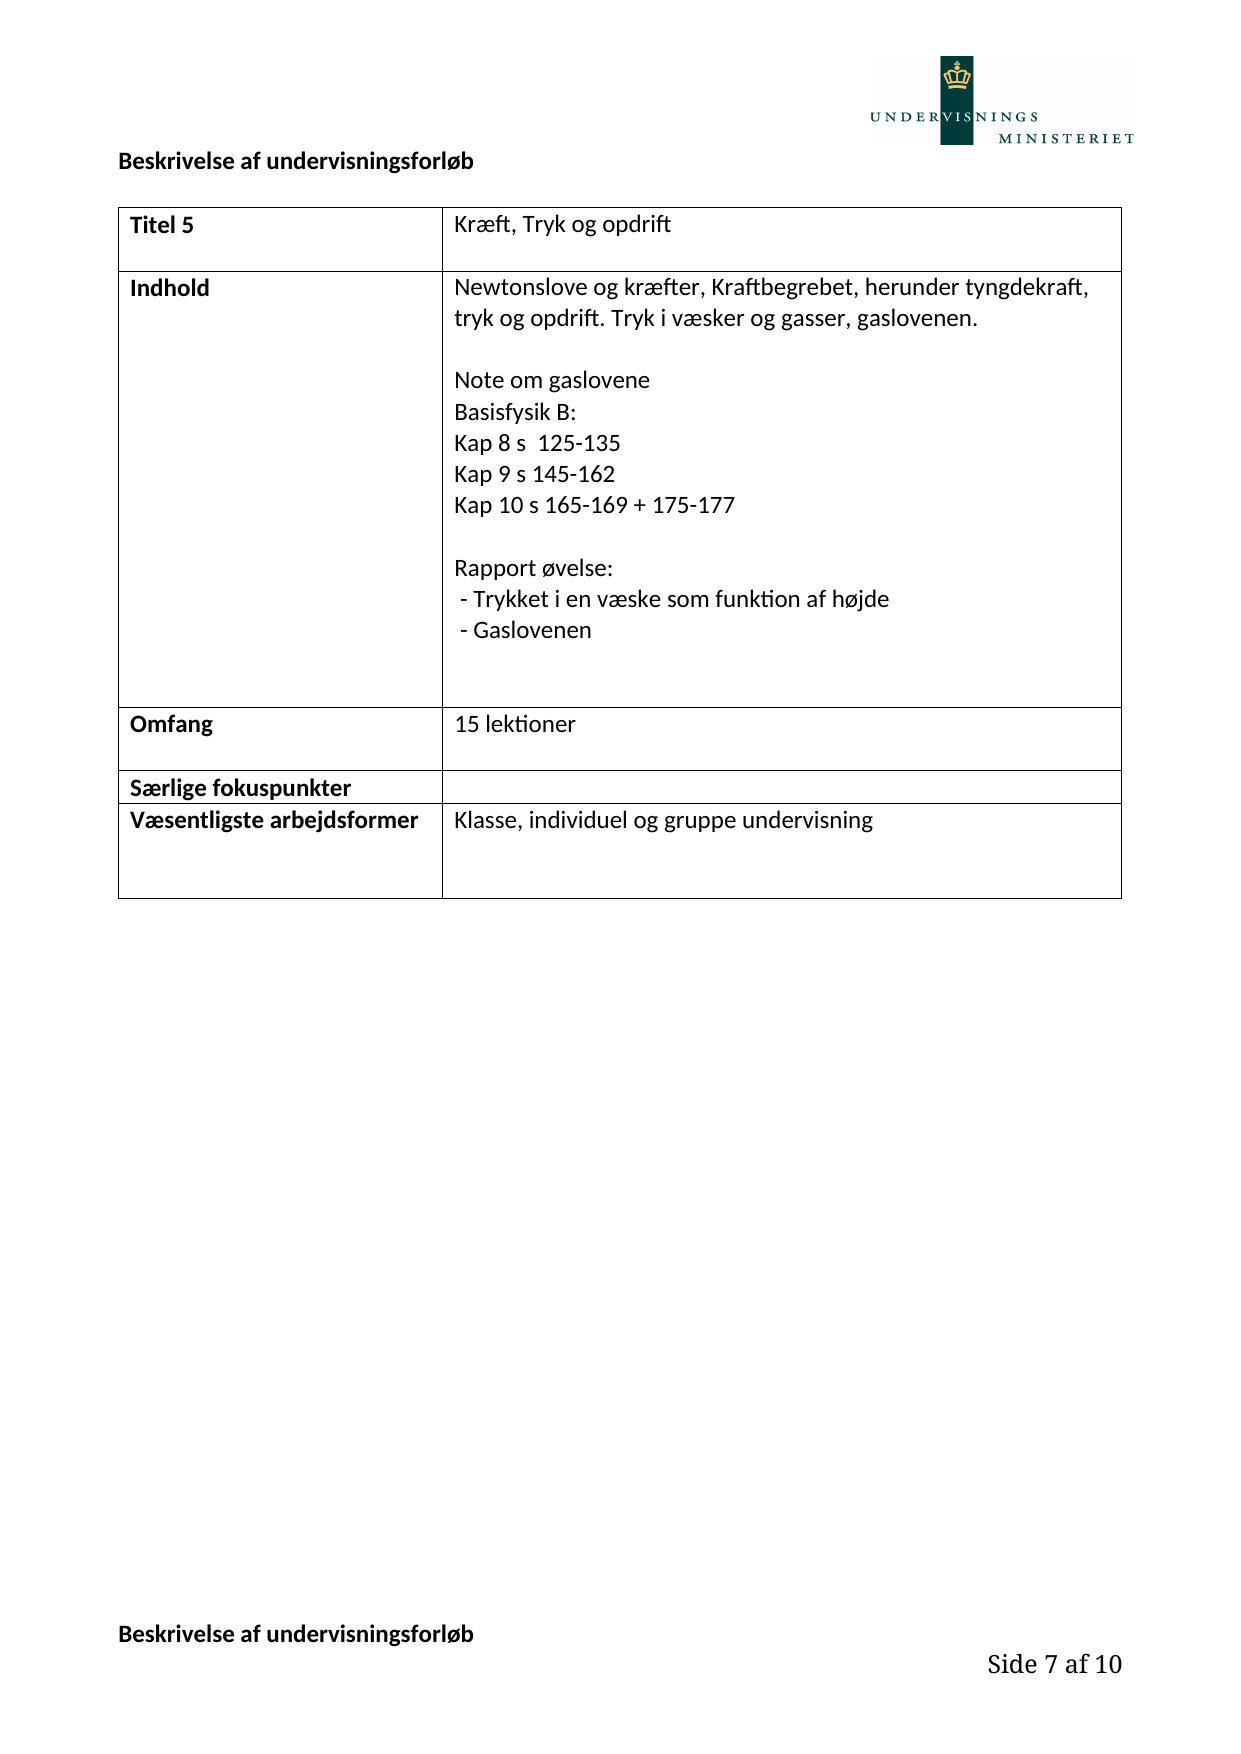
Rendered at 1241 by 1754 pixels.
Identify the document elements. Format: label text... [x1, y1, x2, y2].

table_cell Indhold [119, 272, 442, 707]
table_cell 15 lektioner [443, 708, 1121, 770]
table_header Titel 5 [119, 208, 442, 271]
picture [871, 56, 1134, 145]
table_cell Særlige fokuspunkter [119, 771, 442, 803]
text Beskrivelse af undervisningsforløb [118, 1617, 1122, 1648]
table_cell Omfang [119, 708, 442, 770]
table_cell [443, 771, 1121, 803]
text Beskrivelse af undervisningsforløb [118, 131, 1122, 176]
table_cell Newtonslove og kræfter, Kraftbegrebet, herunder tyngdekraft, tryk og opdrift. Tryk i væsker og gasser, gaslovenen. Note om gaslovene Basisfysik B: Kap 8 s 125-135 Kap 9 s 145-162 Kap 10 s 165-169 + 175-177 Rapport øvelse: - Trykket i en væske som funktion af højde - Gaslovenen [443, 272, 1121, 707]
table_cell Klasse, individuel og gruppe undervisning [443, 804, 1121, 897]
table_header Kræft, Tryk og opdrift [443, 208, 1121, 271]
table_cell Væsentligste arbejdsformer [119, 804, 442, 897]
